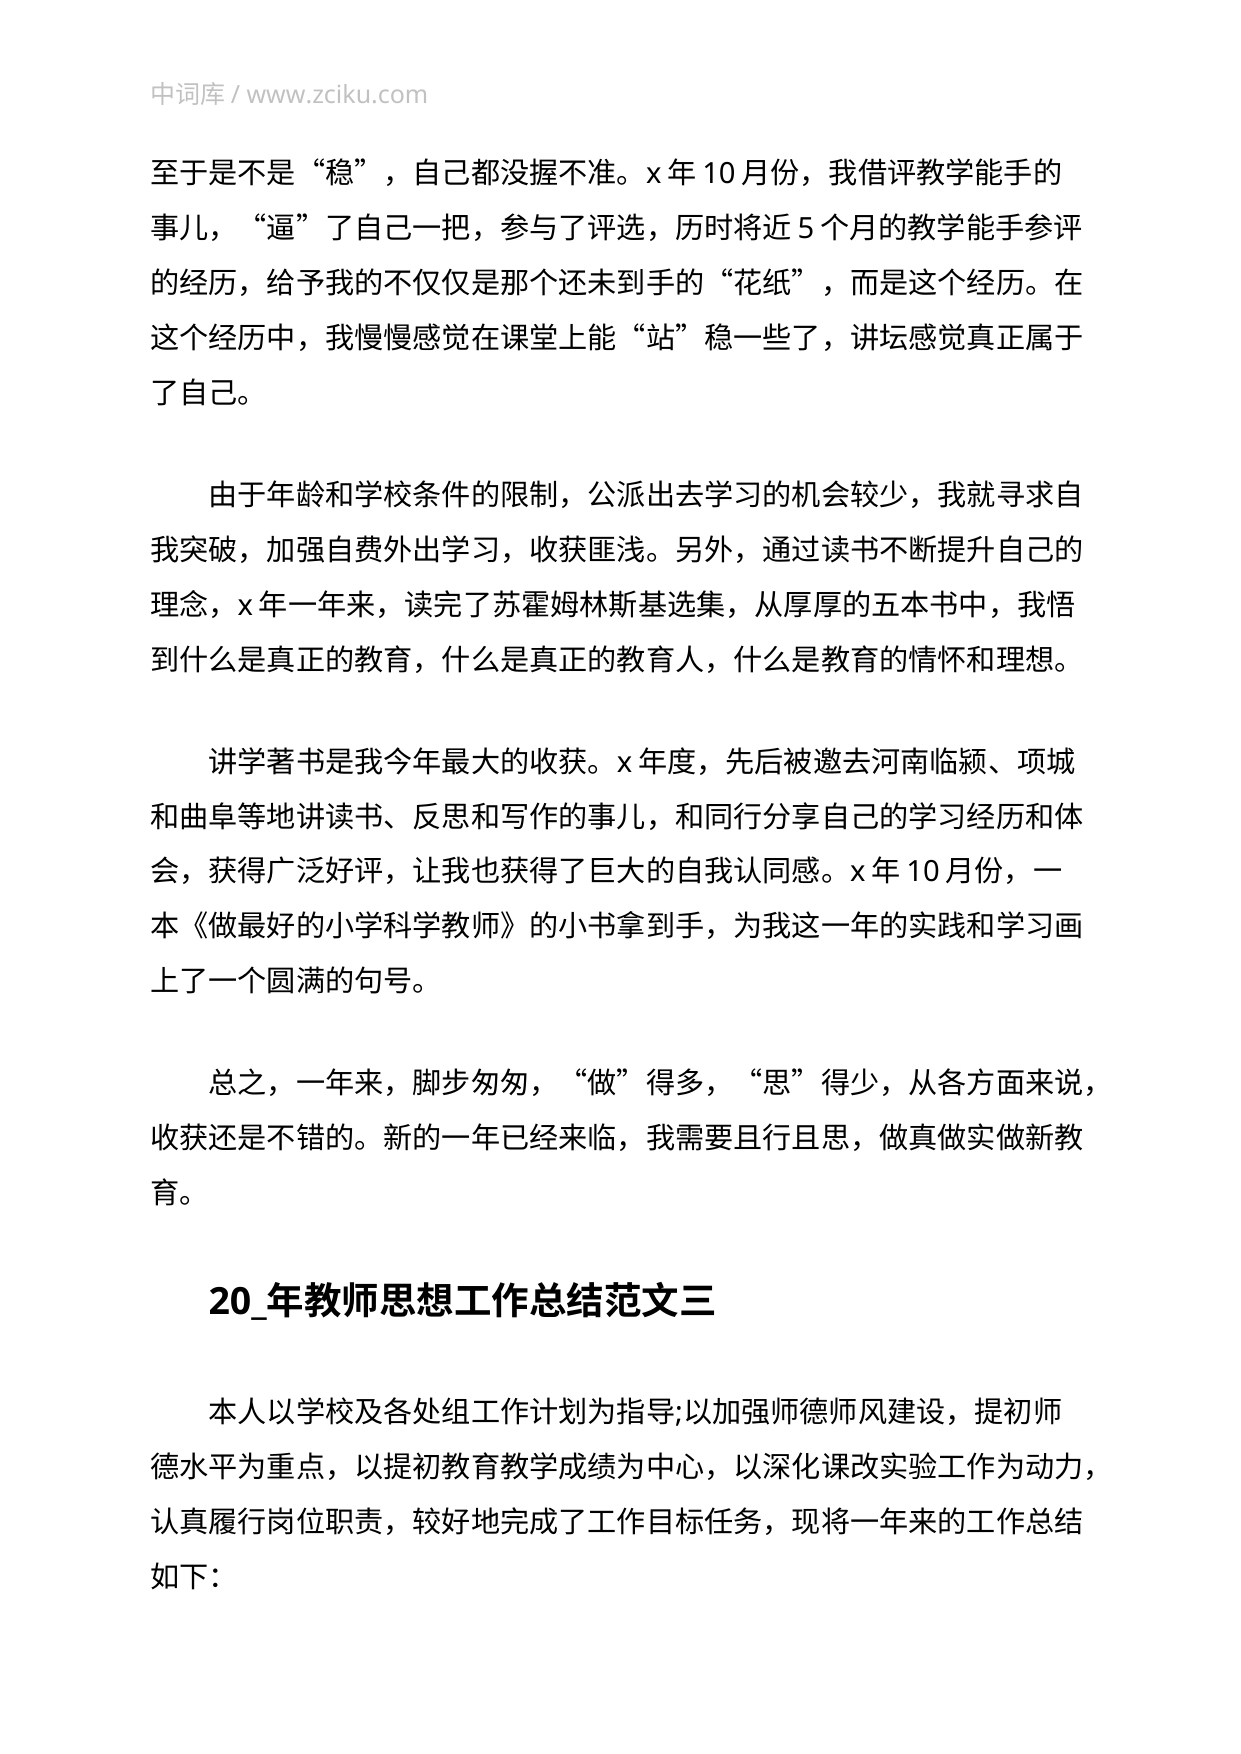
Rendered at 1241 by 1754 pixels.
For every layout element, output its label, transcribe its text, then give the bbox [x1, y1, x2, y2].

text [150, 150, 1090, 412]
text 由于年龄和学校条件的限制，公派出去学习的机会较少，我就寻求自我突破，加强自费外出学习，收获匪浅。另外，通过读书不断提升自己的理念，x年一年来，读完了苏霍姆林斯基选集，从厚厚的五本书中，我悟到什么是真正的教育，什么是真正的教育人，什么是教育的情怀和理想。 [150, 472, 1090, 679]
text 本人以学校及各处组工作计划为指导;以加强师德师风建设，提初师德水平为重点，以提初教育教学成绩为中心，以深化课改实验工作为动力，认真履行岗位职责，较好地完成了工作目标任务，现将一年来的工作总结如下： [150, 1389, 1090, 1596]
text 讲学著书是我今年最大的收获。x年度，先后被邀去河南临颍、项城和曲阜等地讲读书、反思和写作的事儿，和同行分享自己的学习经历和体会，获得广泛好评，让我也获得了巨大的自我认同感。x年10月份，一本《做最好的小学科学教师》的小书拿到手，为我这一年的实践和学习画上了一个圆满的句号。 [150, 738, 1090, 1000]
text 总之，一年来，脚步匆匆，“做”得多，“思”得少，从各方面来说，收获还是不错的。新的一年已经来临，我需要且行且思，做真做实做新教育。 [150, 1060, 1090, 1212]
text 20_年教师思想工作总结范文三 [150, 1271, 1090, 1326]
